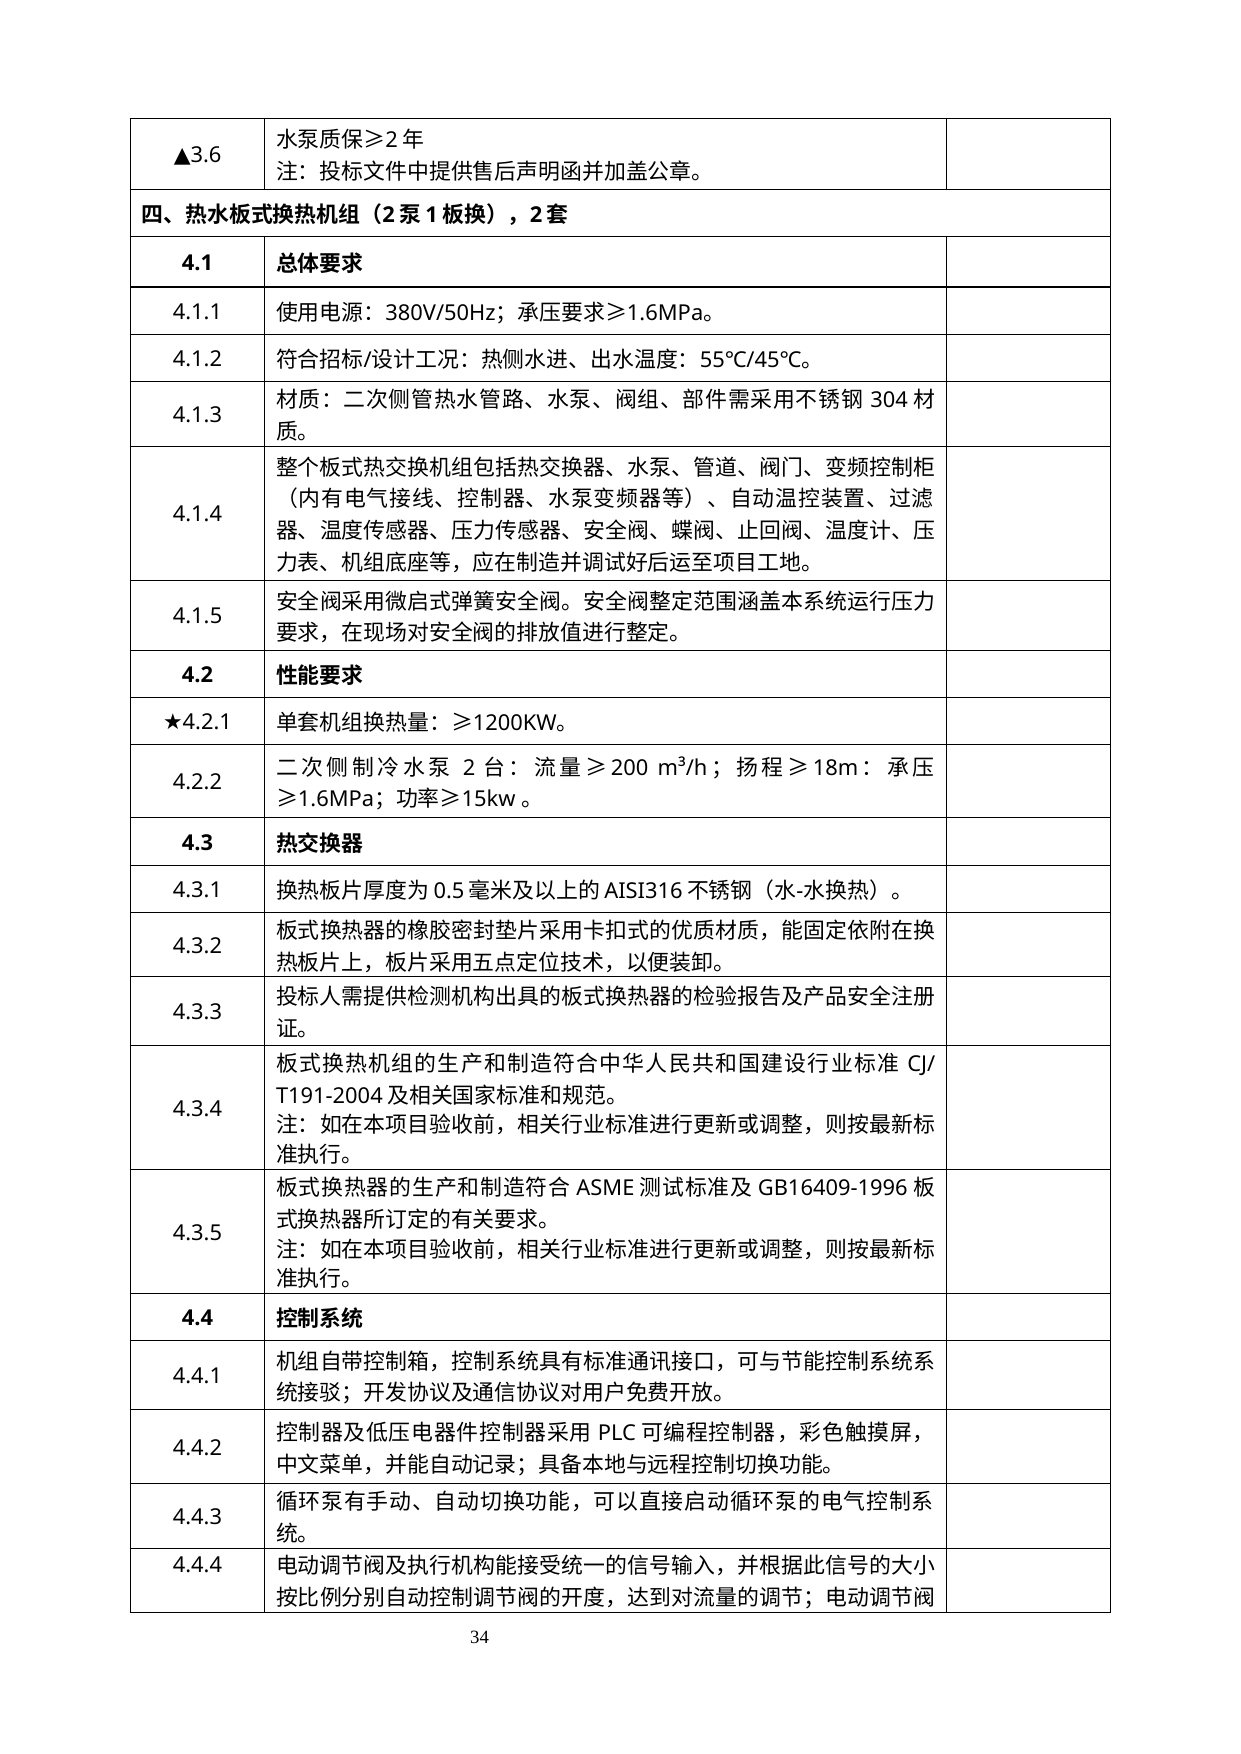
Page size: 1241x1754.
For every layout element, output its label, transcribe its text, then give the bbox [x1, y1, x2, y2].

table_cell [947, 913, 1110, 976]
table_cell [947, 1046, 1110, 1169]
table_cell [947, 335, 1110, 381]
table_cell 4.1.4 [131, 447, 264, 580]
table_cell 4.3.1 [131, 866, 264, 912]
table_cell 符合招标/设计工况：热侧水进、出水温度：55℃/45℃。 [265, 335, 946, 381]
table_cell 4.1 [131, 237, 264, 286]
table_cell 4.3.5 [131, 1170, 264, 1293]
table_cell 总体要求 [265, 237, 946, 286]
table_cell [947, 745, 1110, 817]
table_cell [947, 382, 1110, 446]
table_cell 4.2 [131, 651, 264, 697]
table_cell [947, 818, 1110, 864]
table_cell 4.1.3 [131, 382, 264, 446]
table_cell 4.1.2 [131, 335, 264, 381]
table_cell 二次侧制冷水泵 2台：流量≥200 m³/h；扬程≥18m：承压≥1.6MPa；功率≥15kw 。 [265, 745, 946, 817]
table_cell 安全阀采用微启式弹簧安全阀。安全阀整定范围涵盖本系统运行压力要求，在现场对安全阀的排放值进行整定。 [265, 581, 946, 650]
table_cell 四、热水板式换热机组（2泵1板换），2套 [131, 190, 1110, 236]
table_cell 4.4.2 [131, 1410, 264, 1483]
table_cell 循环泵有手动、自动切换功能，可以直接启动循环泵的电气控制系统。 [265, 1484, 946, 1547]
table_cell 材质：二次侧管热水管路、水泵、阀组、部件需采用不锈钢304材质。 [265, 382, 946, 446]
table_cell [947, 1484, 1110, 1547]
table_cell 4.1.1 [131, 288, 264, 334]
table_cell 热交换器 [265, 818, 946, 864]
table_cell [947, 581, 1110, 650]
table_cell [947, 447, 1110, 580]
table_cell 使用电源：380V/50Hz；承压要求≥1.6MPa。 [265, 288, 946, 334]
table_cell [947, 119, 1110, 189]
table_cell 投标人需提供检测机构出具的板式换热器的检验报告及产品安全注册证。 [265, 977, 946, 1045]
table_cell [265, 1549, 946, 1612]
table_cell 整个板式热交换机组包括热交换器、水泵、管道、阀门、变频控制柜（内有电气接线、控制器、水泵变频器等）、自动温控装置、过滤器、温度传感器、压力传感器、安全阀、蝶阀、止回阀、温度计、压力表、机组底座等，应在制造并调试好后运至项目工地。 [265, 447, 946, 580]
table_cell [947, 1410, 1110, 1483]
table_cell 板式换热器的橡胶密封垫片采用卡扣式的优质材质，能固定依附在换热板片上，板片采用五点定位技术，以便装卸。 [265, 913, 946, 976]
table_cell ▲3.6 [131, 119, 264, 189]
table_cell 4.3.2 [131, 913, 264, 976]
table_cell 4.2.2 [131, 745, 264, 817]
table_cell [947, 1294, 1110, 1340]
table_cell ★4.2.1 [131, 698, 264, 744]
table_cell 控制器及低压电器件控制器采用PLC可编程控制器，彩色触摸屏，中文菜单，并能自动记录；具备本地与远程控制切换功能。 [265, 1410, 946, 1483]
table_cell [947, 288, 1110, 334]
table_cell [947, 977, 1110, 1045]
table_cell [947, 698, 1110, 744]
table_cell 水泵质保≥2年 注：投标文件中提供售后声明函并加盖公章。 [265, 119, 946, 189]
table_cell 4.4.1 [131, 1341, 264, 1409]
table_cell 板式换热器的生产和制造符合ASME测试标准及GB16409-1996板式换热器所订定的有关要求。 注：如在本项目验收前，相关行业标准进行更新或调整，则按最新标准执行。 [265, 1170, 946, 1293]
table_cell [947, 866, 1110, 912]
table_cell 4.3.4 [131, 1046, 264, 1169]
table_cell [947, 1170, 1110, 1293]
table_cell 4.4.4 [131, 1549, 264, 1612]
table_cell 机组自带控制箱，控制系统具有标准通讯接口，可与节能控制系统系统接驳；开发协议及通信协议对用户免费开放。 [265, 1341, 946, 1409]
table_cell [947, 1341, 1110, 1409]
table_cell [947, 651, 1110, 697]
table_cell [947, 237, 1110, 286]
table_cell 板式换热机组的生产和制造符合中华人民共和国建设行业标准CJ/T191-2004及相关国家标准和规范。 注：如在本项目验收前，相关行业标准进行更新或调整，则按最新标准执行。 [265, 1046, 946, 1169]
table_cell 换热板片厚度为0.5毫米及以上的AISI316不锈钢（水-水换热）。 [265, 866, 946, 912]
table_cell 4.1.5 [131, 581, 264, 650]
table_cell 性能要求 [265, 651, 946, 697]
table_cell 控制系统 [265, 1294, 946, 1340]
table_cell 单套机组换热量：≥1200KW。 [265, 698, 946, 744]
table_cell 4.4.3 [131, 1484, 264, 1547]
table_cell 4.3.3 [131, 977, 264, 1045]
table_cell 4.4 [131, 1294, 264, 1340]
table_cell [947, 1549, 1110, 1612]
table_cell 4.3 [131, 818, 264, 864]
